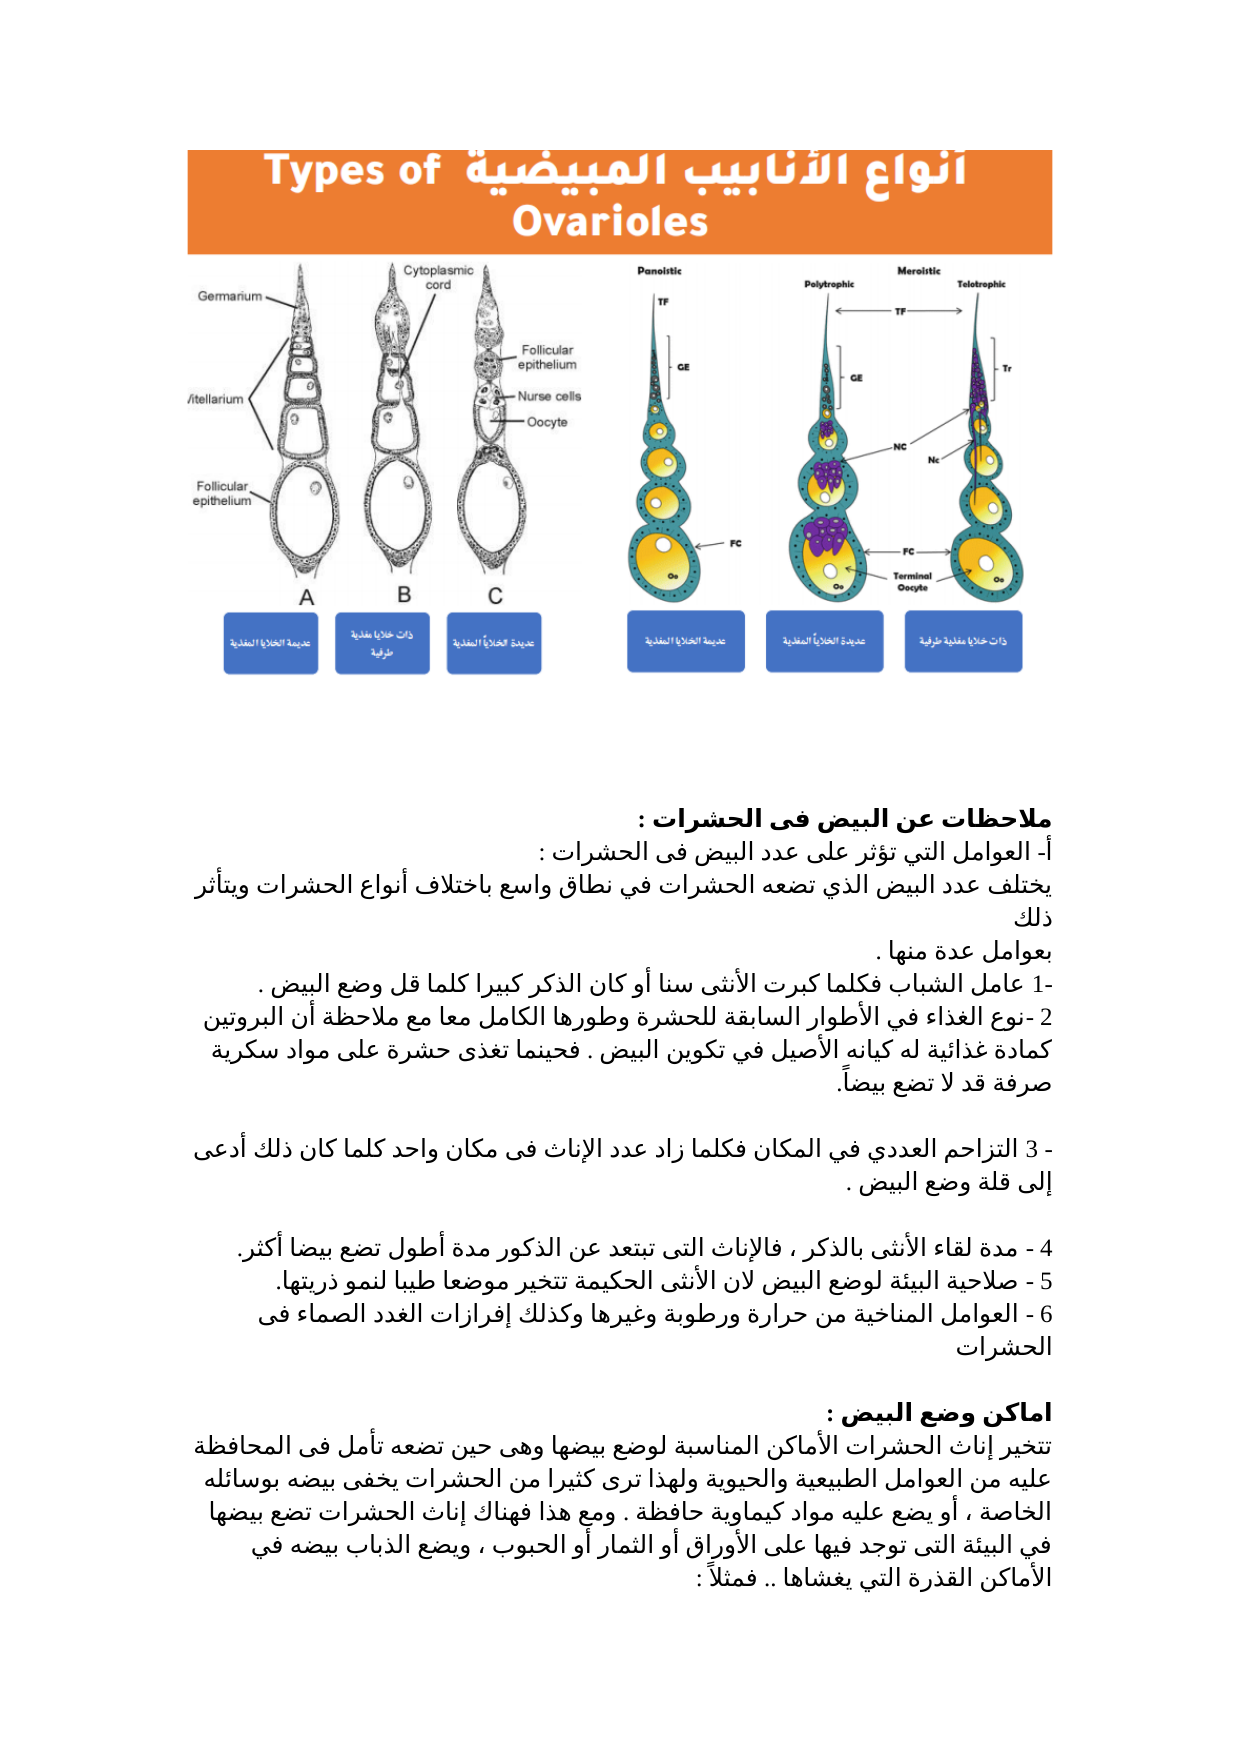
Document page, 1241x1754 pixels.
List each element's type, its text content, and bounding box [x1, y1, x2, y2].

text أ- العوامل التي تؤثر على عدد البيض فى الحشرات : [187, 837, 1053, 866]
text 5 - صلاحية البيئة لوضع البيض لان الأنثى الحكيمة تتخير موضعا طيبا لنمو ذريتها. [187, 1266, 1053, 1295]
text 6 - العوامل المناخية من حرارة ورطوبة وغيرها وكذلك إفرازات الغدد الصماء فى الحشرات [187, 1299, 1053, 1361]
text - 3 التزاحم العددي في المكان فكلما زاد عدد الإناث فى مكان واحد كلما كان ذلك أدعى إلى قلة وضع البيض . [187, 1134, 1053, 1196]
text بعوامل عدة منها . [187, 936, 1053, 964]
text تتخير إناث الحشرات الأماكن المناسبة لوضع بيضها وهى حين تضعه تأمل فى المحافظة عليه من العوامل الطبيعية والحيوية ولهذا ترى كثيرا من الحشرات يخفى بيضه بوسائله الخاصة ، أو يضع عليه مواد كيماوية حافظة . ومع هذا فهناك إناث الحشرات تضع بيضها في البيئة التى توجد فيها على الأوراق أو الثمار أو الحبوب ، ويضع الذباب بيضه في الأماكن القذرة التي يغشاها .. فمثلاً : [187, 1431, 1053, 1592]
text -1 عامل الشباب فكلما كبرت الأنثى سنا أو كان الذكر كبيرا كلما قل وضع البيض . [187, 969, 1053, 998]
picture [187, 150, 1053, 681]
text 2 -نوع الغذاء في الأطوار السابقة للحشرة وطورها الكامل معا مع ملاحظة أن البروتين كمادة غذائية له كيانه الأصيل في تكوين البيض . فحينما تغذى حشرة على مواد سكرية صرفة قد لا تضع بيضاً. [187, 1002, 1053, 1097]
text اماكن وضع البيض : [187, 1398, 1053, 1427]
text 4 - مدة لقاء الأنثى بالذكر ، فالإناث التى تبتعد عن الذكور مدة أطول تضع بيضا أكثر. [187, 1233, 1053, 1262]
text يختلف عدد البيض الذي تضعه الحشرات في نطاق واسع باختلاف أنواع الحشرات ويتأثر ذلك [187, 870, 1053, 932]
text ملاحظات عن البيض فى الحشرات : [187, 804, 1053, 832]
